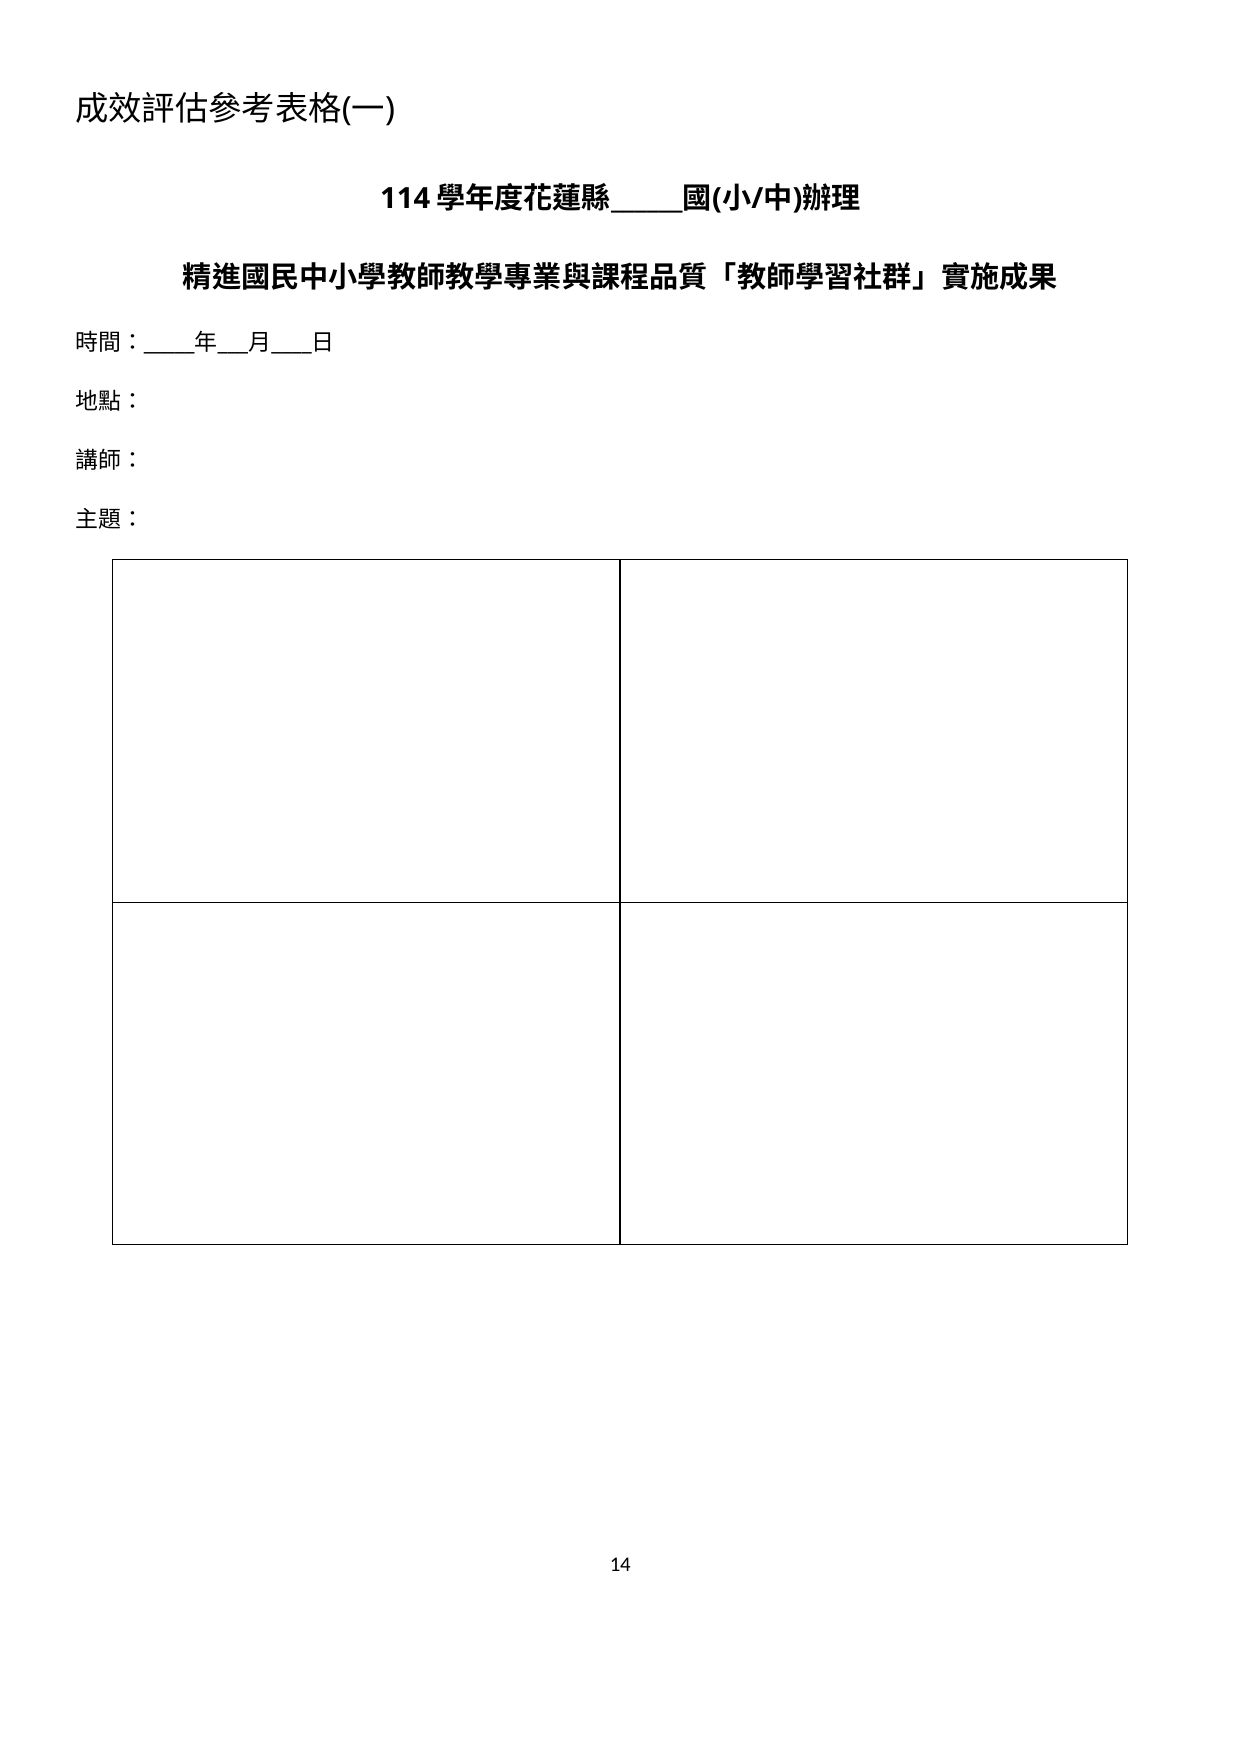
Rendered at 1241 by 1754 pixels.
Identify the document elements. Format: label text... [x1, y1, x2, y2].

table_header [113, 560, 619, 902]
text 成效評估參考表格(一) [75, 82, 1165, 130]
text 精進國民中小學教師教學專業與課程品質「教師學習社群」實施成果 [75, 254, 1165, 296]
text 講師： [75, 441, 1165, 475]
table_header [621, 560, 1127, 902]
table_cell [113, 903, 619, 1244]
text 時間：_____年___月____日 [75, 323, 1165, 357]
table_cell [621, 903, 1127, 1244]
text 114學年度花蓮縣______國(小/中)辦理 [75, 158, 1165, 233]
text 主題： [75, 500, 1165, 534]
text 地點： [75, 382, 1165, 416]
